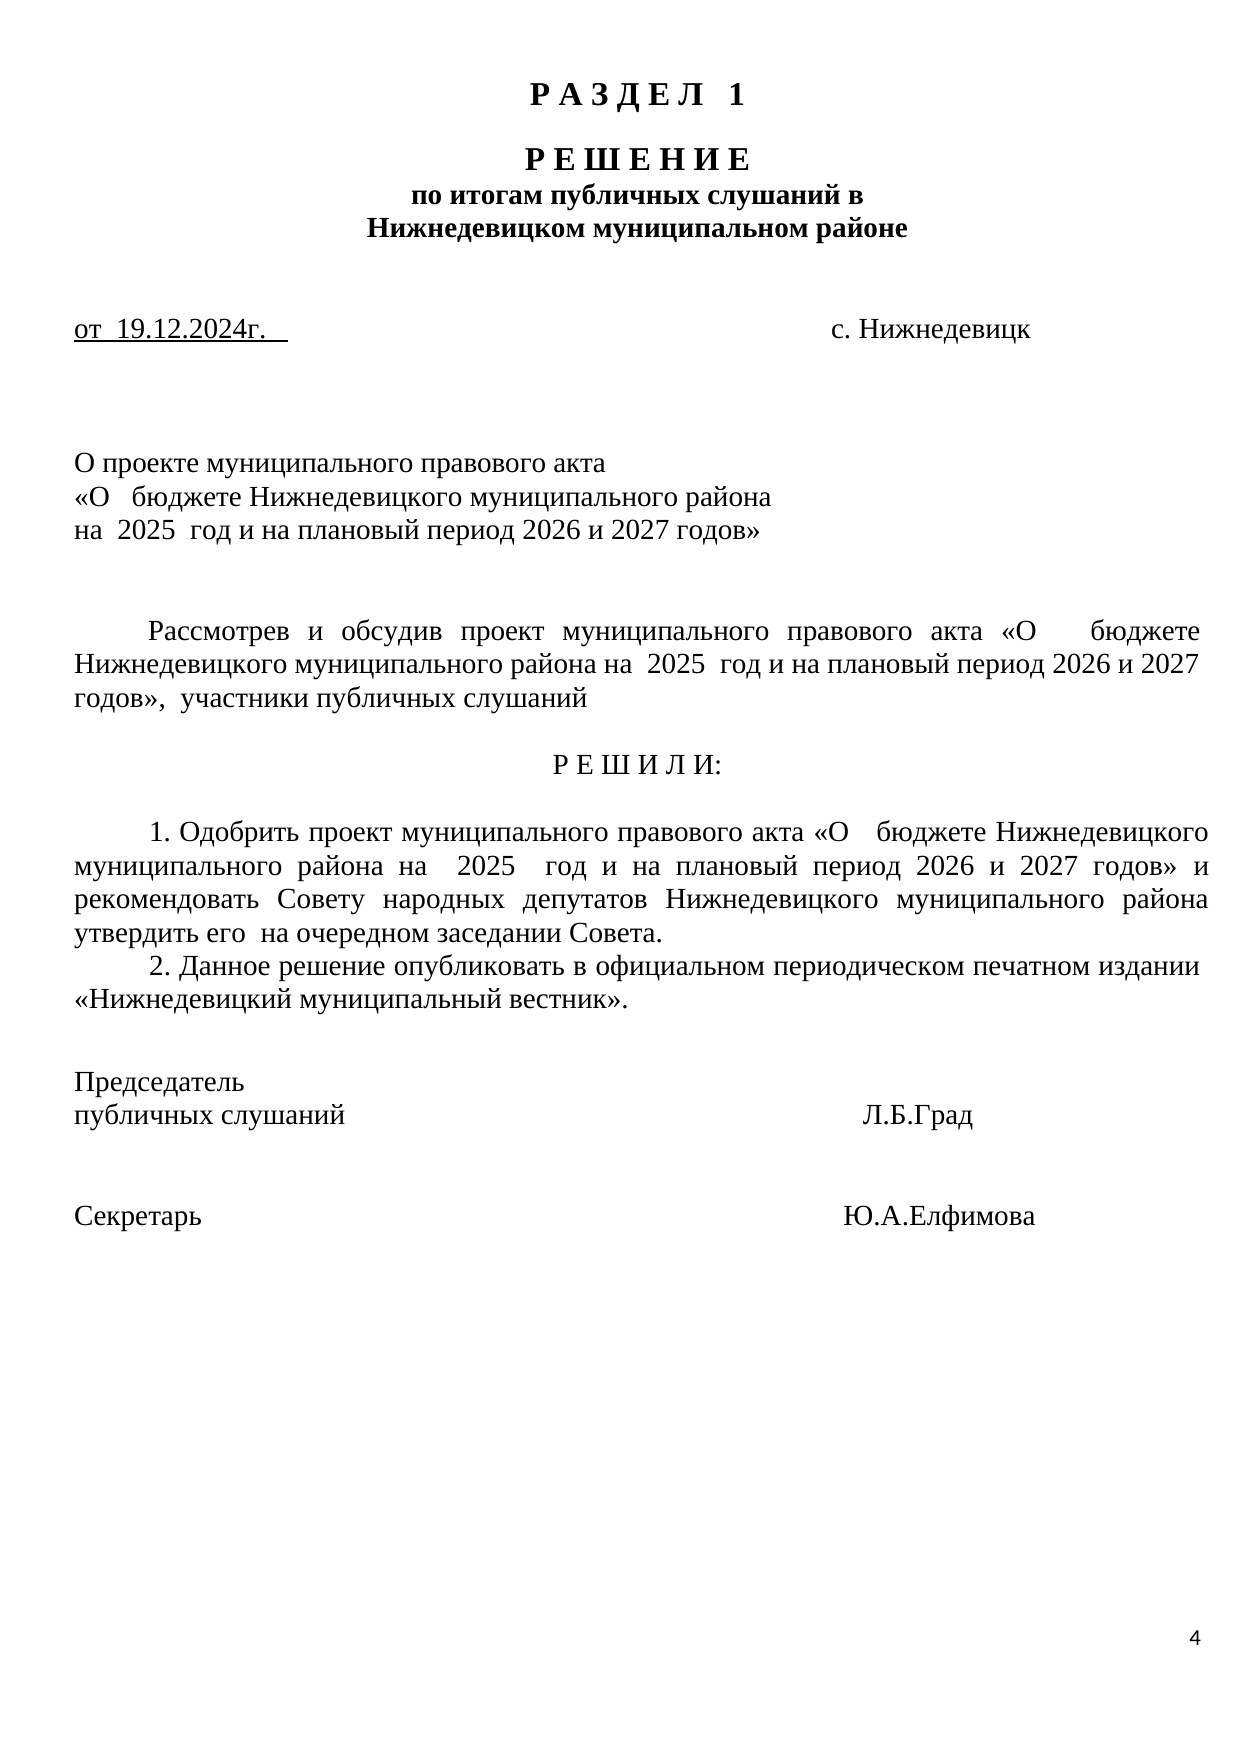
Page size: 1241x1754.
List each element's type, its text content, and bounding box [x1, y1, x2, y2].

text Секретарь Ю.А.Елфимова [74, 1198, 1201, 1231]
text на 2025 год и на плановый период 2026 и 2027 годов» [74, 512, 1201, 546]
text Рассмотрев и обсудив проект муниципального правового акта «О бюджете Нижнедевицкого муниципального района на 2025 год и на плановый период 2026 и 2027 годов», участники публичных слушаний [74, 613, 1201, 714]
text 1. Одобрить проект муниципального правового акта «О бюджете Нижнедевицкого муниципального района на 2025 год и на плановый период 2026 и 2027 годов» и рекомендовать Совету народных депутатов Нижнедевицкого муниципального района утвердить его на очередном заседании Совета. [74, 814, 1209, 948]
text публичных слушаний Л.Б.Град [74, 1097, 1201, 1131]
text Председатель [74, 1064, 1201, 1097]
text Нижнедевицком муниципальном районе [74, 211, 1201, 244]
text О проекте муниципального правового акта [74, 445, 1201, 479]
text по итогам публичных слушаний в [74, 177, 1201, 211]
text «О бюджете Нижнедевицкого муниципального района [74, 479, 1201, 512]
text Р Е Ш И Л И: [74, 747, 1201, 781]
text 2. Данное решение опубликовать в официальном периодическом печатном издании «Нижнедевицкий муниципальный вестник». [74, 948, 1201, 1016]
text от 19.12.2024г. с. Нижнедевицк [74, 311, 1201, 345]
text Р А З Д Е Л 1 [74, 74, 1201, 112]
text Р Е Ш Е Н И Е [74, 139, 1201, 177]
